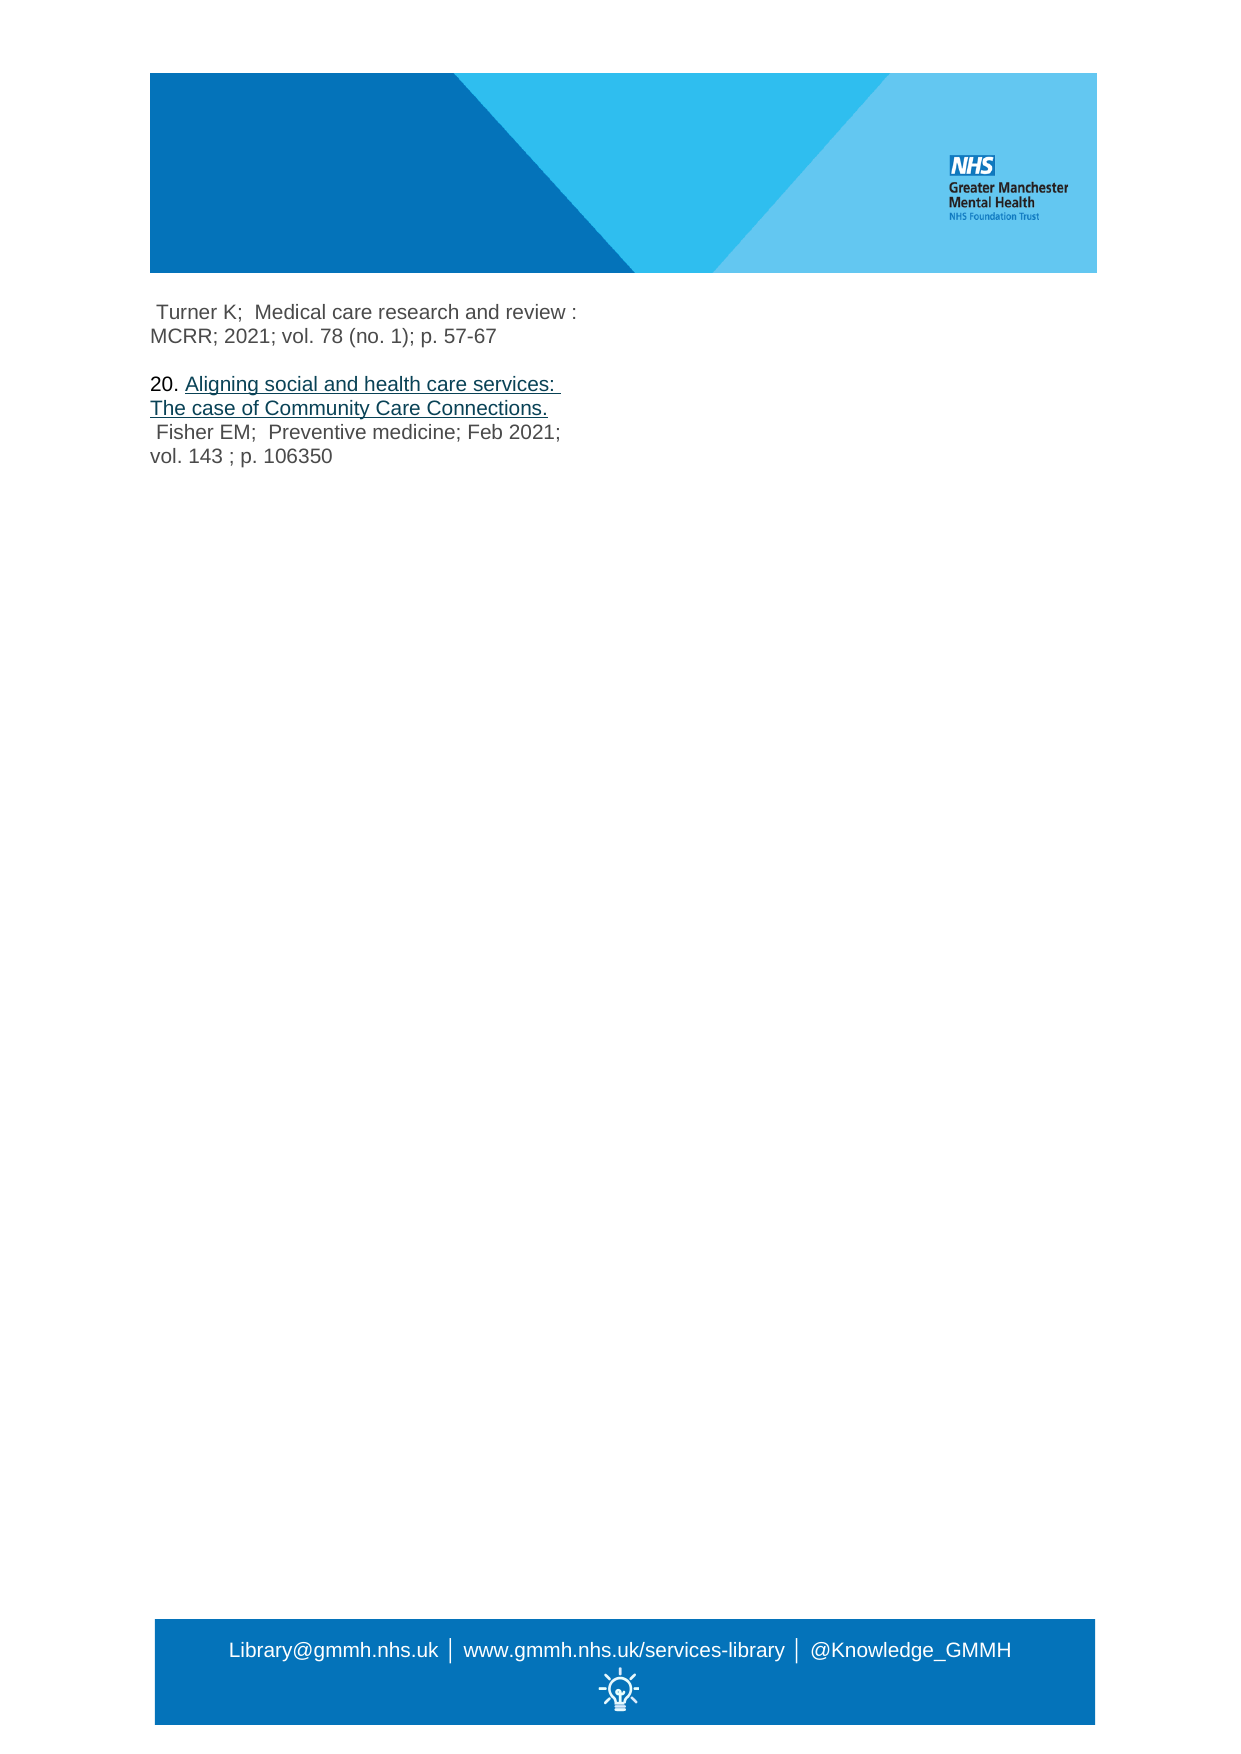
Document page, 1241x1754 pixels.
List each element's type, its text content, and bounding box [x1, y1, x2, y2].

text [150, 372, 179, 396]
text Turner K; Medical care research and review : MCRR; 2021; vol. 78 (no. 1); p. 57-67 [150, 300, 583, 348]
text Fisher EM; Preventive medicine; Feb 2021; vol. 143 ; p. 106350 [150, 420, 583, 468]
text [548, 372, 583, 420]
picture [150, 73, 1097, 273]
picture [154, 1619, 1096, 1725]
